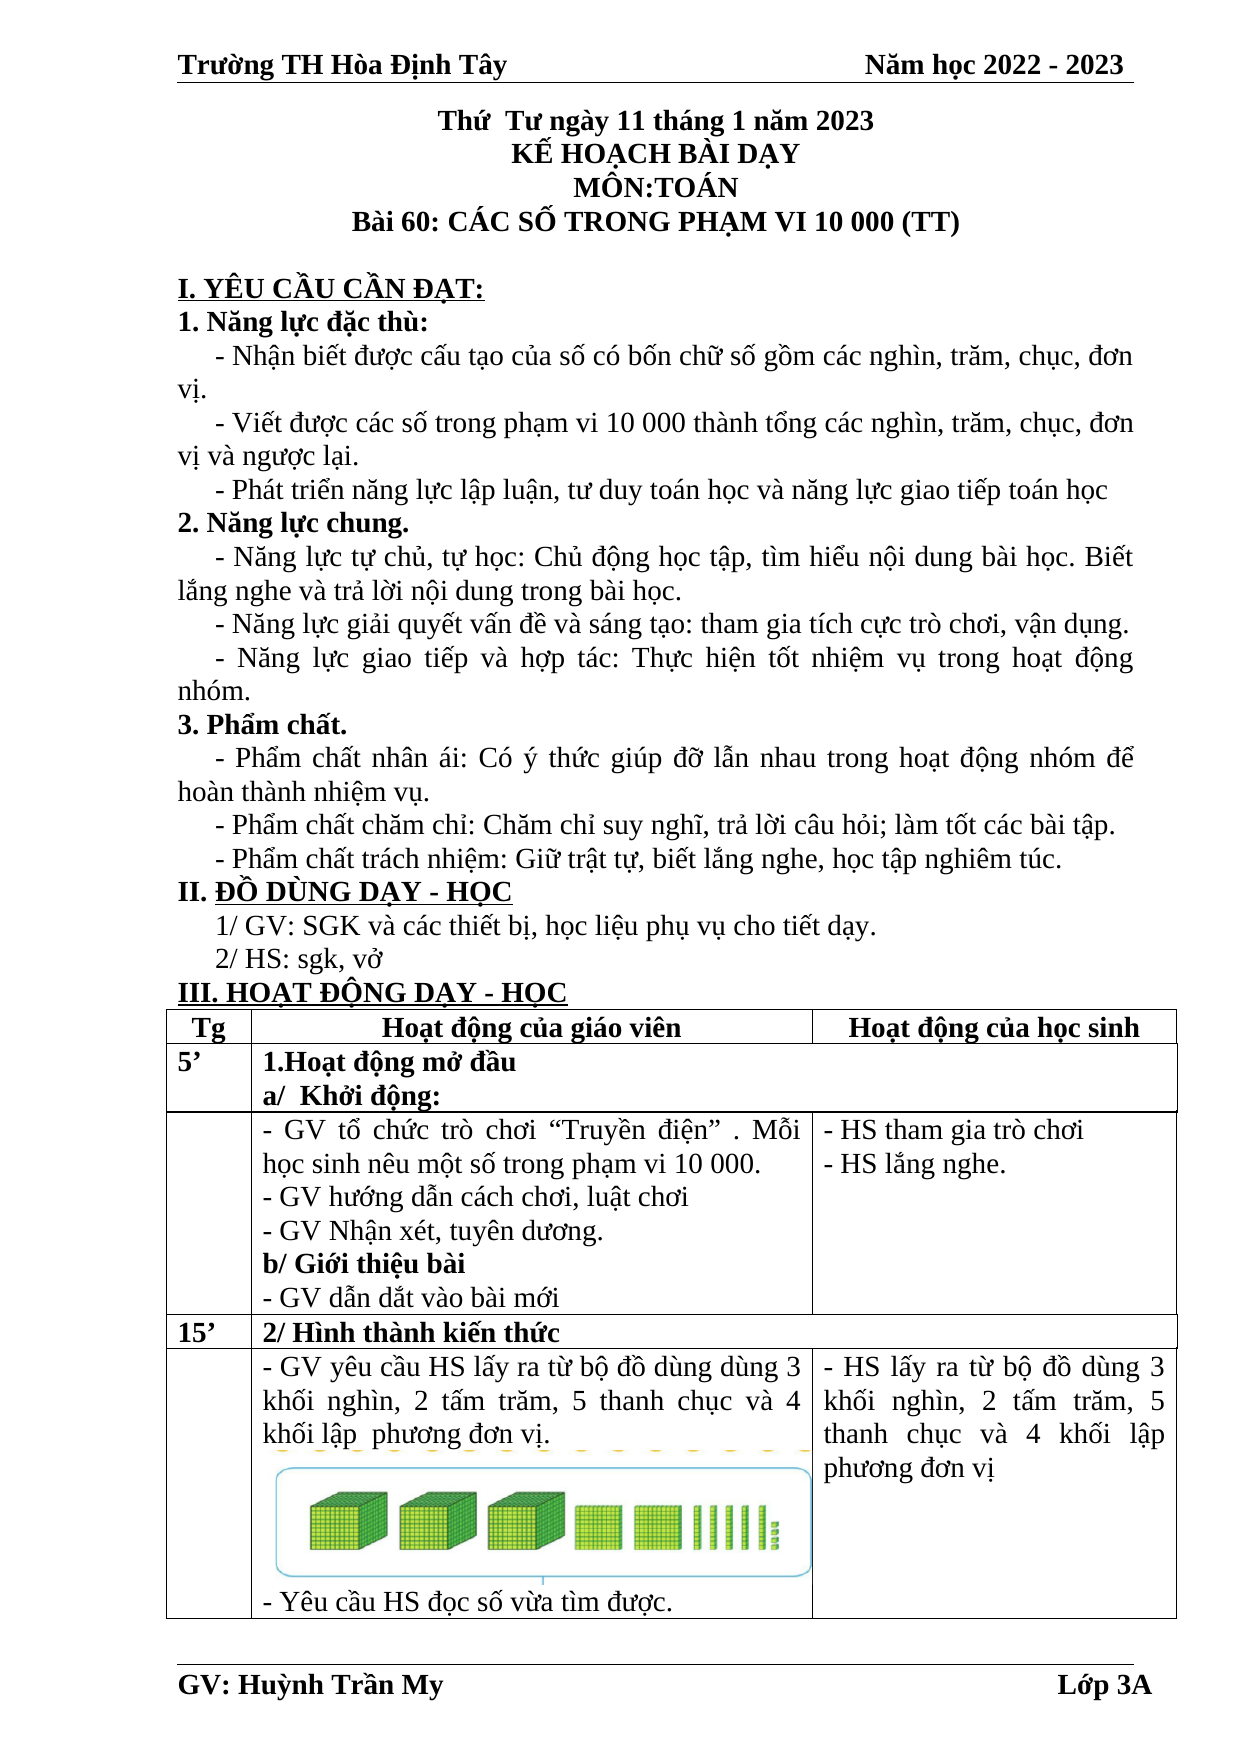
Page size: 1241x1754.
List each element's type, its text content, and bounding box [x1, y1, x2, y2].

text - Viết được các số trong phạm vi 10 000 thành tổng các nghìn, trăm, chục, đơn vị và ngược lại. [177, 405, 1134, 472]
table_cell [813, 1349, 1176, 1618]
text - Năng lực giải quyết vấn đề và sáng tạo: tham gia tích cực trò chơi, vận dụng. [177, 606, 1134, 640]
text I. YÊU CẦU CẦN ĐẠT: [177, 271, 1134, 304]
table_header Hoạt động của học sinh [813, 1010, 1176, 1043]
table_cell - GV tổ chức trò chơi “Truyền điện” . Mỗi học sinh nêu một số trong phạm vi 10 000. - GV hướng dẫn cách chơi, luật chơi - GV Nhận xét, tuyên dương. b/ Giới thiệu bài - GV dẫn dắt vào bài mới [252, 1113, 812, 1314]
text 3. Phẩm chất. [177, 707, 1134, 740]
table_cell - HS tham gia trò chơi - HS lắng nghe. [813, 1113, 1176, 1314]
table_cell 15’ [167, 1315, 251, 1348]
text 2/ HS: sgk, vở [177, 942, 1134, 975]
text 2. Năng lực chung. [177, 506, 1134, 539]
text KẾ HOẠCH BÀI DẠY [177, 137, 1134, 170]
text Thứ Tư ngày 11 tháng 1 năm 2023 [177, 103, 1134, 137]
table_header Tg [167, 1010, 251, 1043]
text - Phẩm chất chăm chỉ: Chăm chỉ suy nghĩ, trả lời câu hỏi; làm tốt các bài tập. [177, 807, 1134, 841]
table_cell [167, 1113, 251, 1314]
text II. ĐỒ DÙNG DẠY - HỌC [177, 874, 1134, 908]
text - Nhận biết được cấu tạo của số có bốn chữ số gồm các nghìn, trăm, chục, đơn vị. [177, 338, 1134, 405]
table_cell 2/ Hình thành kiến thức [252, 1315, 1177, 1348]
text - Phẩm chất trách nhiệm: Giữ trật tự, biết lắng nghe, học tập nghiêm túc. [177, 841, 1134, 874]
text - Năng lực tự chủ, tự học: Chủ động học tập, tìm hiểu nội dung bài học. Biết lắng nghe và trả lời nội dung trong bài học. [177, 539, 1134, 606]
table_cell [167, 1349, 251, 1618]
picture [262, 1450, 813, 1585]
table_cell 5’ [167, 1044, 251, 1111]
text - Phẩm chất nhân ái: Có ý thức giúp đỡ lẫn nhau trong hoạt động nhóm để hoàn thành nhiệm vụ. [177, 740, 1134, 807]
text 1/ GV: SGK và các thiết bị, học liệu phụ vụ cho tiết dạy. [177, 908, 1134, 942]
text 1. Năng lực đặc thù: [177, 304, 1134, 338]
table_cell 1.Hoạt động mở đầu a/ Khởi động: [252, 1044, 1177, 1111]
text - Năng lực giao tiếp và hợp tác: Thực hiện tốt nhiệm vụ trong hoạt động nhóm. [177, 640, 1134, 707]
table_header Hoạt động của giáo viên [252, 1010, 812, 1043]
text - Phát triển năng lực lập luận, tư duy toán học và năng lực giao tiếp toán học [177, 472, 1134, 506]
text Bài 60: CÁC SỐ TRONG PHẠM VI 10 000 (TT) [177, 204, 1134, 237]
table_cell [252, 1349, 812, 1618]
text MÔN:TOÁN [177, 170, 1134, 204]
text III. HOẠT ĐỘNG DẠY - HỌC [177, 975, 1134, 1009]
